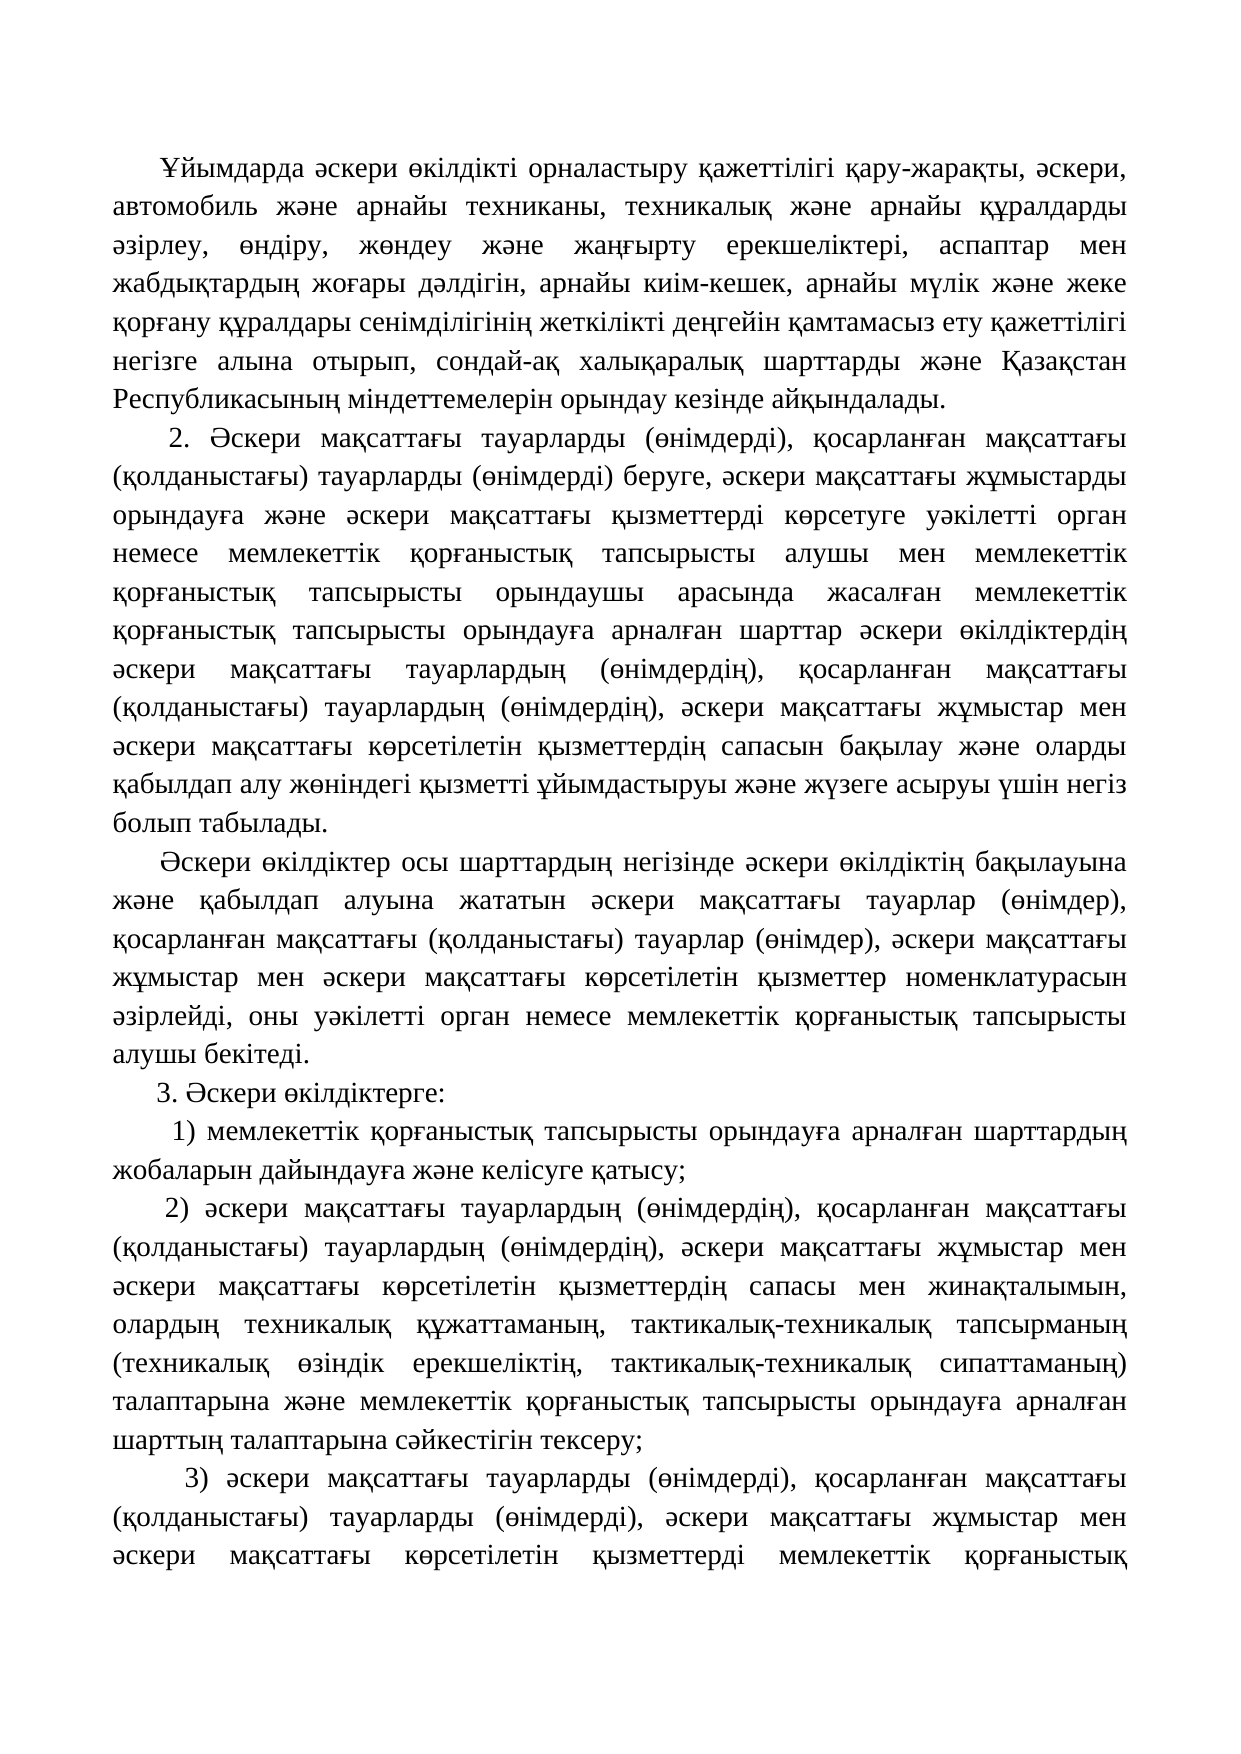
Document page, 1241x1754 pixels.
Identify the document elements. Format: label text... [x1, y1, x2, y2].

text 1) мемлекеттік қорғаныстық тапсырысты орындауға арналған шарттардың жобаларын дайындауға және келісуге қатысу; [112, 1113, 1128, 1186]
text 2. Әскери мақсаттағы тауарларды (өнімдерді), қосарланған мақсаттағы (қолданыстағы) тауарларды (өнімдерді) беруге, әскери мақсаттағы жұмыстарды орындауға және әскери мақсаттағы қызметтерді көрсетуге уәкілетті орган немесе мемлекеттік қорғаныстық тапсырысты алушы мен мемлекеттік қорғаныстық тапсырысты орындаушы арасында жасалған мемлекеттік қорғаныстық тапсырысты орындауға арналған шарттар әскери өкілдіктердің әскери мақсаттағы тауарлардың (өнімдердің), қосарланған мақсаттағы (қолданыстағы) тауарлардың (өнімдердің), әскери мақсаттағы жұмыстар мен әскери мақсаттағы көрсетілетін қызметтердің сапасын бақылау және оларды қабылдап алу жөніндегі қызметті ұйымдастыруы және жүзеге асыруы үшін негіз болып табылады. [112, 420, 1128, 839]
text Әскери өкілдіктер осы шарттардың негізінде әскери өкілдіктің бақылауына және қабылдап алуына жататын әскери мақсаттағы тауарлар (өнімдер), қосарланған мақсаттағы (қолданыстағы) тауарлар (өнімдер), әскери мақсаттағы жұмыстар мен әскери мақсаттағы көрсетілетін қызметтер номенклатурасын әзірлейді, оны уәкілетті орган немесе мемлекеттік қорғаныстық тапсырысты алушы бекітеді. [112, 844, 1128, 1070]
text Ұйымдарда әскери өкілдікті орналастыру қажеттілігі қару-жарақты, әскери, автомобиль және арнайы техниканы, техникалық және арнайы құралдарды әзірлеу, өндіру, жөндеу және жаңғырту ерекшеліктері, аспаптар мен жабдықтардың жоғары дәлдігін, арнайы киім-кешек, арнайы мүлік және жеке қорғану құралдары сенімділігінің жеткілікті деңгейін қамтамасыз ету қажеттілігі негізге алына отырып, сондай-ақ халықаралық шарттарды және Қазақстан Республикасының міндеттемелерін орындау кезінде айқындалады. [112, 150, 1128, 415]
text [112, 1460, 1128, 1571]
text 2) әскери мақсаттағы тауарлардың (өнімдердің), қосарланған мақсаттағы (қолданыстағы) тауарлардың (өнімдердің), әскери мақсаттағы жұмыстар мен әскери мақсаттағы көрсетілетін қызметтердің сапасы мен жинақталымын, олардың техникалық құжаттаманың, тактикалық-техникалық тапсырманың (техникалық өзіндік ерекшеліктің, тактикалық-техникалық сипаттаманың) талаптарына және мемлекеттік қорғаныстық тапсырысты орындауға арналған шарттың талаптарына сәйкестігін тексеру; [112, 1191, 1128, 1455]
text 3. Әскери өкілдіктерге: [112, 1075, 1128, 1108]
